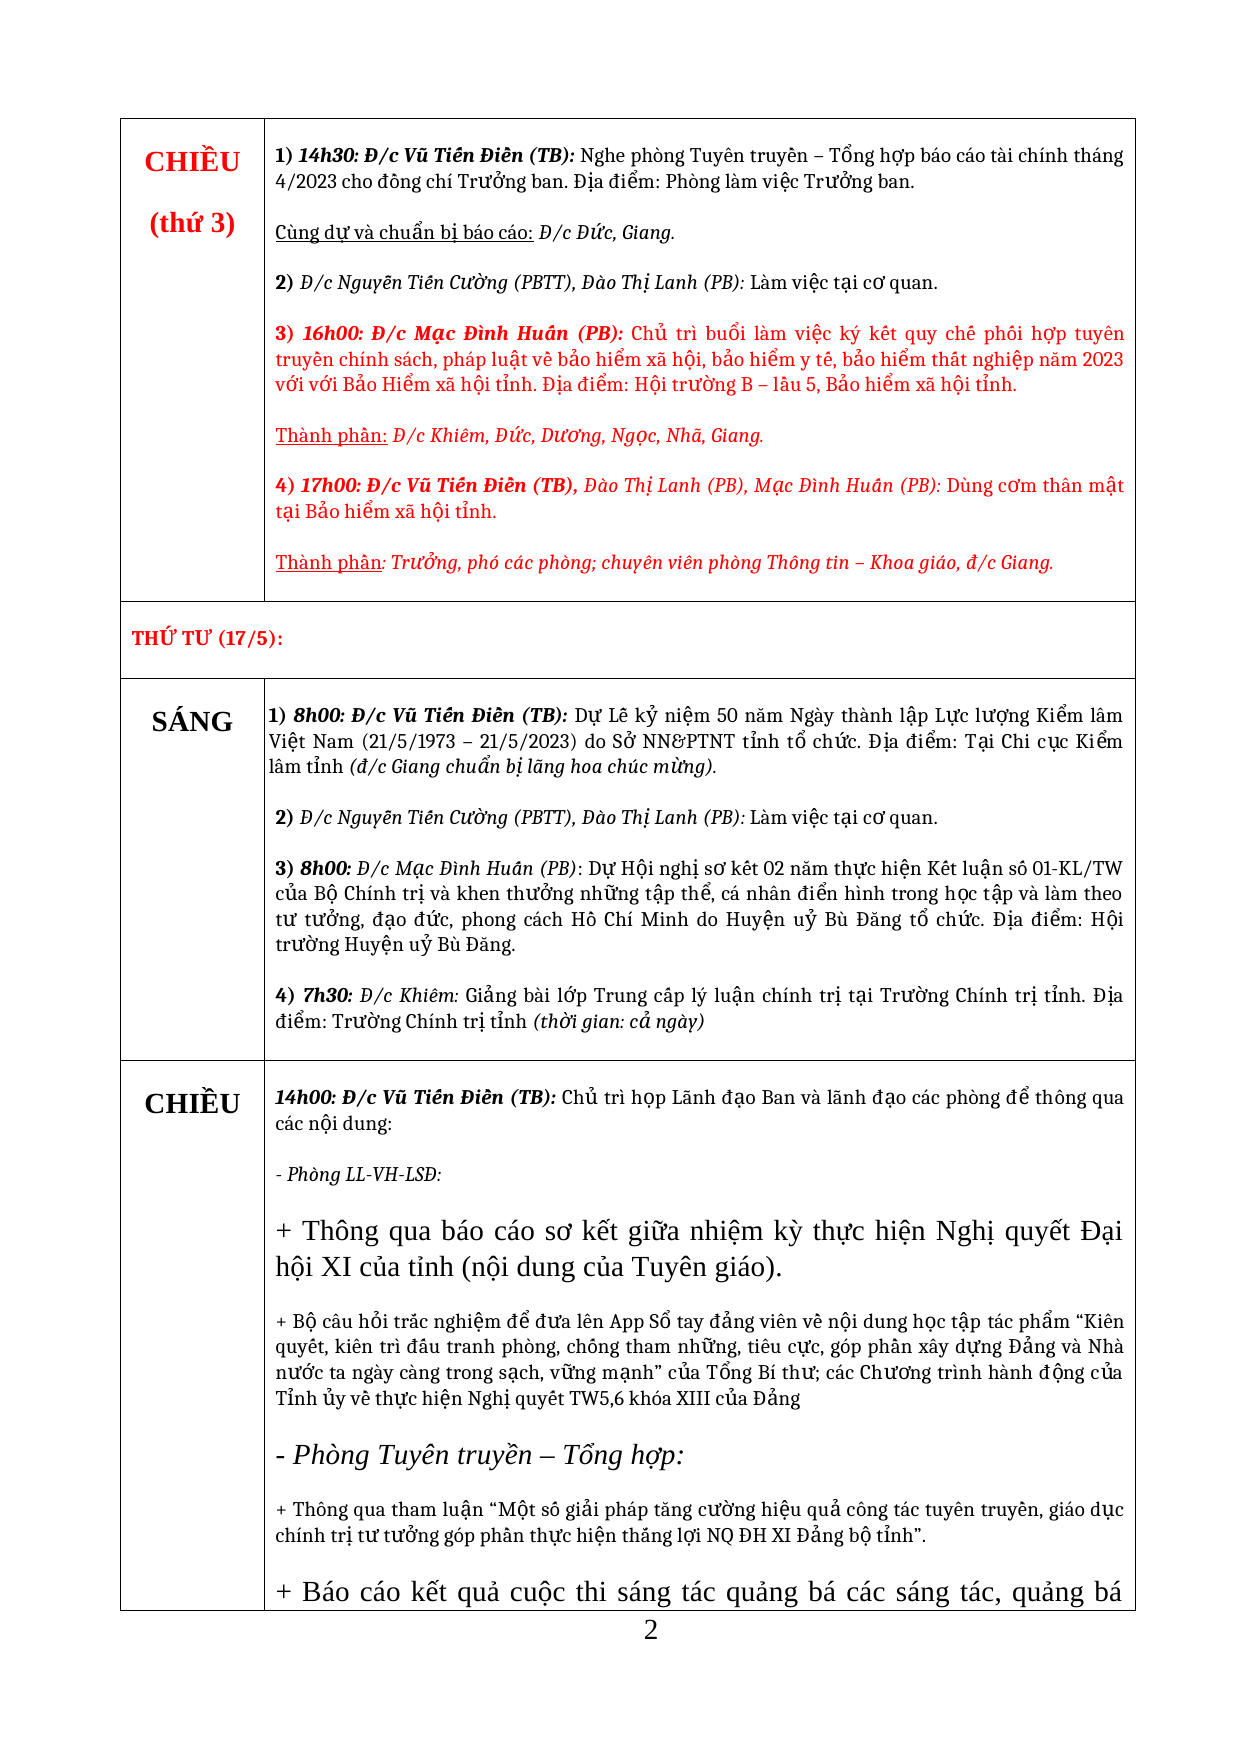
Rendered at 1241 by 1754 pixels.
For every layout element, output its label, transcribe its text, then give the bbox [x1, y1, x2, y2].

table_cell THỨ TƯ (17/5): [121, 602, 1135, 678]
table_cell 1) 14h30: Đ/c Vũ Tiến Điền (TB): Nghe phòng Tuyên truyền – Tổng hợp báo cáo tài chính tháng 4/2023 cho đồng chí Trưởng ban. Địa điểm: Phòng làm việc Trưởng ban. Cùng dự và chuẩn bị báo cáo: Đ/c Đức, Giang. 2) Đ/c Nguyễn Tiến Cường (PBTT), Đào Thị Lanh (PB): Làm việc tại cơ quan. 3) 16h00: Đ/c Mạc Đình Huấn (PB): Chủ trì buổi làm việc ký kết quy chế phối hợp tuyên truyền chính sách, pháp luật về bảo hiểm xã hội, bảo hiểm y tế, bảo hiểm thất nghiệp năm 2023 với với Bảo Hiểm xã hội tỉnh. Địa điểm: Hội trường B – lầu 5, Bảo hiểm xã hội tỉnh. Thành phần: Đ/c Khiêm, Đức, Dương, Ngọc, Nhã, Giang. 4) 17h00: Đ/c Vũ Tiến Điền (TB), Đào Thị Lanh (PB), Mạc Đình Huấn (PB): Dùng cơm thân mật tại Bảo hiểm xã hội tỉnh. Thành phần: Trưởng, phó các phòng; chuyên viên phòng Thông tin – Khoa giáo, đ/c Giang. [265, 119, 1135, 601]
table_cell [265, 1061, 1135, 1610]
table_cell CHIỀU (thứ 3) [121, 119, 264, 601]
table_cell SÁNG [121, 679, 264, 1060]
table_cell CHIỀU [121, 1061, 264, 1610]
table_cell 1) 8h00: Đ/c Vũ Tiến Điền (TB): Dự Lễ kỷ niệm 50 năm Ngày thành lập Lực lượng Kiểm lâm Việt Nam (21/5/1973 – 21/5/2023) do Sở NN&PTNT tỉnh tổ chức. Địa điểm: Tại Chi cục Kiểm lâm tỉnh (đ/c Giang chuẩn bị lãng hoa chúc mừng). 2) Đ/c Nguyễn Tiến Cường (PBTT), Đào Thị Lanh (PB): Làm việc tại cơ quan. 3) 8h00: Đ/c Mạc Đình Huấn (PB): Dự Hội nghị sơ kết 02 năm thực hiện Kết luận số 01-KL/TW của Bộ Chính trị và khen thưởng những tập thể, cá nhân điển hình trong học tập và làm theo tư tưởng, đạo đức, phong cách Hồ Chí Minh do Huyện uỷ Bù Đăng tổ chức. Địa điểm: Hội trường Huyện uỷ Bù Đăng. 4) 7h30: Đ/c Khiêm: Giảng bài lớp Trung cấp lý luận chính trị tại Trường Chính trị tỉnh. Địa điểm: Trường Chính trị tỉnh (thời gian: cả ngày) [265, 679, 1135, 1060]
